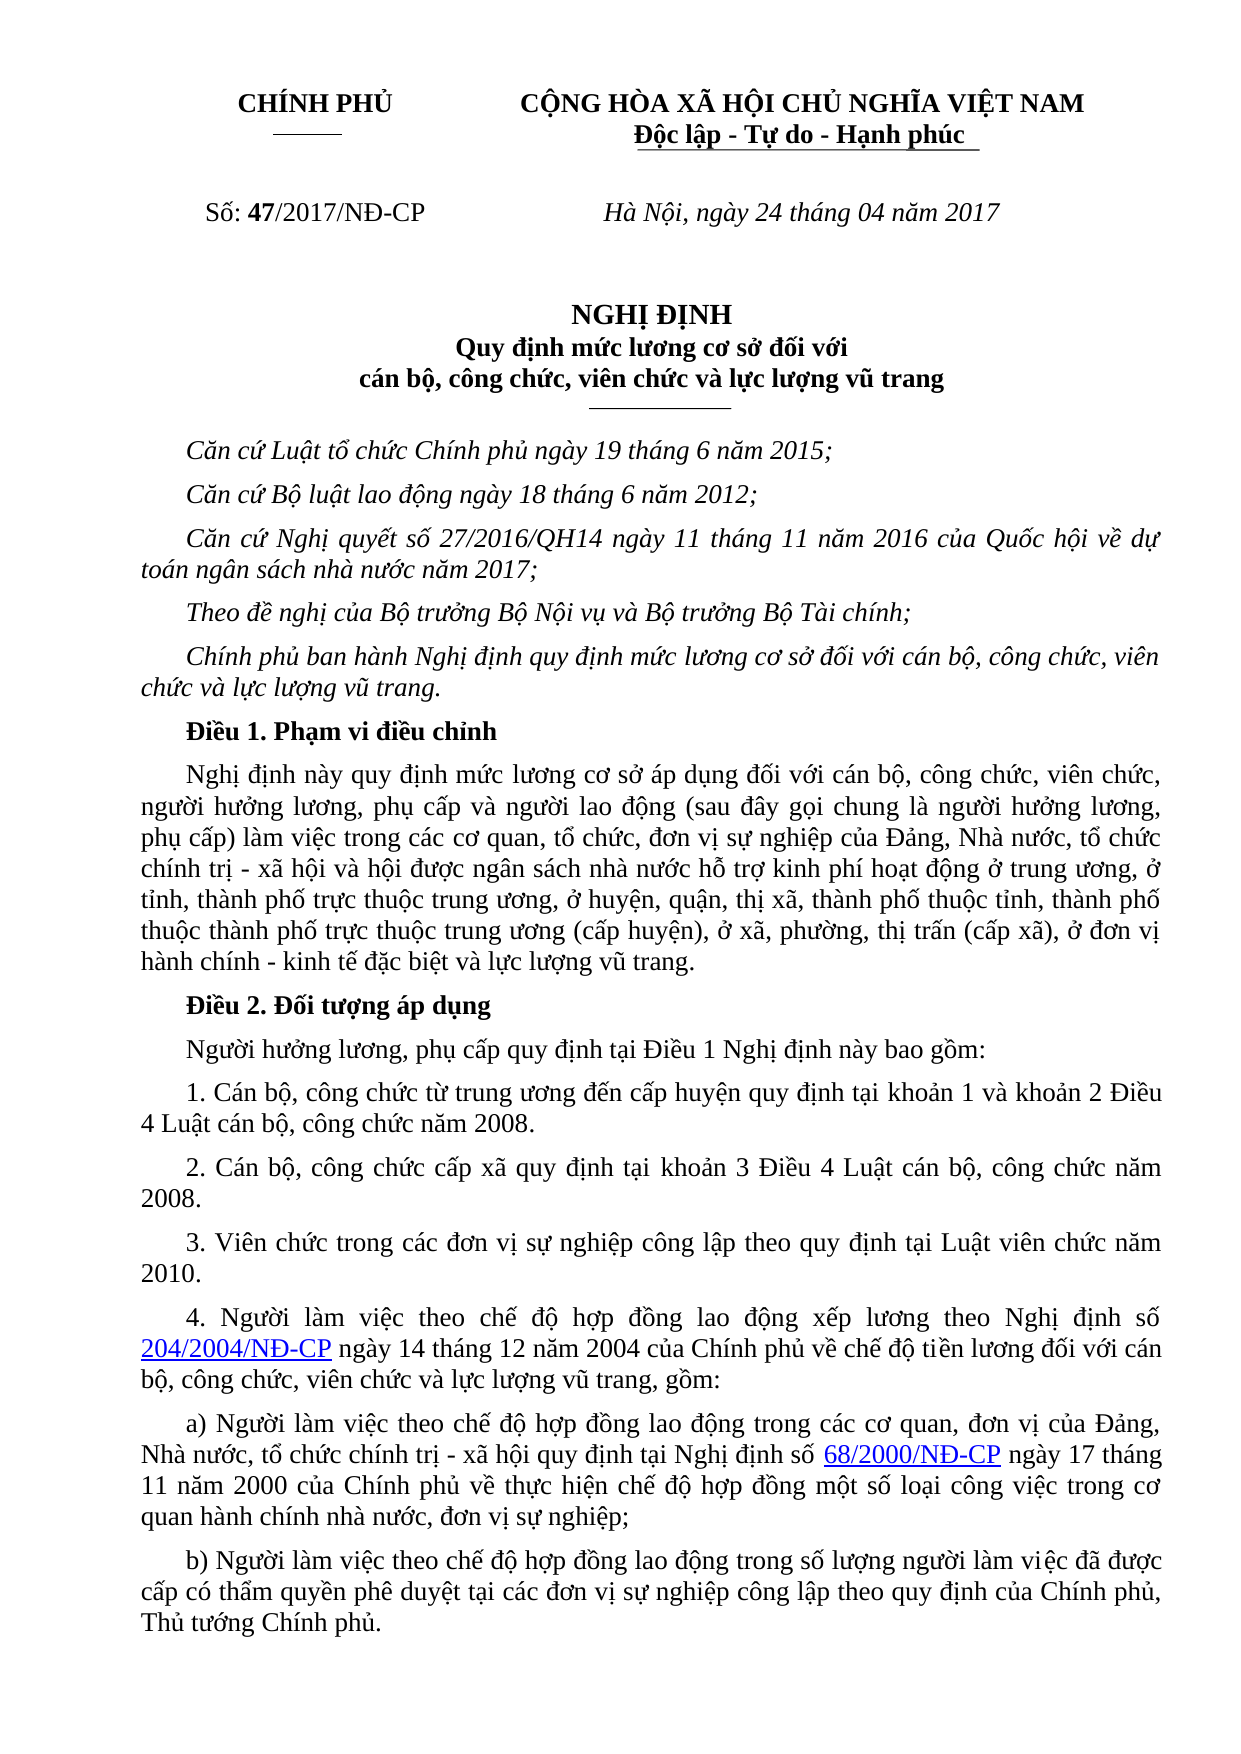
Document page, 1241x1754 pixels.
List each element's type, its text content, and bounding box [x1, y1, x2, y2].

table_cell Hà Nội, ngày 24 tháng 04 năm 2017 [489, 183, 1116, 227]
table_cell Số: 47/2017/NĐ-CP [141, 183, 489, 227]
text a) Người làm việc theo chế độ hợp đồng lao động trong các cơ quan, đơn vị của Đảng, Nhà nước, tổ chức chính trị - xã hội quy định tại Nghị định số 68/2000/NĐ-CP ngày 17 tháng 11 năm 2000 của Chính phủ về thực hiện chế độ hợp đồng một số loại công việc trong cơ quan hành chính nhà nước, đơn vị sự nghiệp; [141, 1407, 1162, 1531]
text b) Người làm việc theo chế độ hợp đồng lao động trong số lượng người làm việc đã được cấp có thẩm quyền phê duyệt tại các đơn vị sự nghiệp công lập theo quy định của Chính phủ, Thủ tướng Chính phủ. [141, 1544, 1162, 1637]
text Căn cứ Bộ luật lao động ngày 18 tháng 6 năm 2012; [141, 478, 1162, 509]
table_header CHÍNH PHỦ [141, 75, 489, 183]
text 2. Cán bộ, công chức cấp xã quy định tại khoản 3 Điều 4 Luật cán bộ, công chức năm 2008. [141, 1151, 1162, 1213]
text 3. Viên chức trong các đơn vị sự nghiệp công lập theo quy định tại Luật viên chức năm 2010. [141, 1226, 1162, 1288]
text Điều 1. Phạm vi điều chỉnh [141, 715, 1162, 746]
text Quy định mức lương cơ sở đối với [141, 331, 1162, 362]
text Điều 2. Đối tượng áp dụng [141, 989, 1162, 1020]
text Căn cứ Nghị quyết số 27/2016/QH14 ngày 11 tháng 11 năm 2016 của Quốc hội về dự toán ngân sách nhà nước năm 2017; [141, 522, 1162, 584]
text Theo đề nghị của Bộ trưởng Bộ Nội vụ và Bộ trưởng Bộ Tài chính; [141, 597, 1162, 628]
text 4. Người làm việc theo chế độ hợp đồng lao động xếp lương theo Nghị định số 204/2004/NĐ-CP ngày 14 tháng 12 năm 2004 của Chính phủ về chế độ tiền lương đối với cán bộ, công chức, viên chức và lực lượng vũ trang, gồm: [141, 1301, 1162, 1394]
text cán bộ, công chức, viên chức và lực lượng vũ trang [141, 362, 1162, 393]
text Nghị định này quy định mức lương cơ sở áp dụng đối với cán bộ, công chức, viên chức, người hưởng lương, phụ cấp và người lao động (sau đây gọi chung là người hưởng lương, phụ cấp) làm việc trong các cơ quan, tổ chức, đơn vị sự nghiệp của Đảng, Nhà nước, tổ chức chính trị - xã hội và hội được ngân sách nhà nước hỗ trợ kinh phí hoạt động ở trung ương, ở tỉnh, thành phố trực thuộc trung ương, ở huyện, quận, thị xã, thành phố thuộc tỉnh, thành phố thuộc thành phố trực thuộc trung ương (cấp huyện), ở xã, phường, thị trấn (cấp xã), ở đơn vị hành chính - kinh tế đặc biệt và lực lượng vũ trang. [141, 759, 1162, 977]
text Căn cứ Luật tổ chức Chính phủ ngày 19 tháng 6 năm 2015; [141, 434, 1162, 466]
text NGHỊ ĐỊNH [141, 297, 1162, 331]
table_header CỘNG HÒA XÃ HỘI CHỦ NGHĨA VIỆT NAM Độc lập - Tự do - Hạnh phúc [489, 75, 1116, 183]
text Người hưởng lương, phụ cấp quy định tại Điều 1 Nghị định này bao gồm: [141, 1033, 1162, 1064]
text Chính phủ ban hành Nghị định quy định mức lương cơ sở đối với cán bộ, công chức, viên chức và lực lượng vũ trang. [141, 640, 1162, 702]
text 1. Cán bộ, công chức từ trung ương đến cấp huyện quy định tại khoản 1 và khoản 2 Điều 4 Luật cán bộ, công chức năm 2008. [141, 1076, 1162, 1139]
